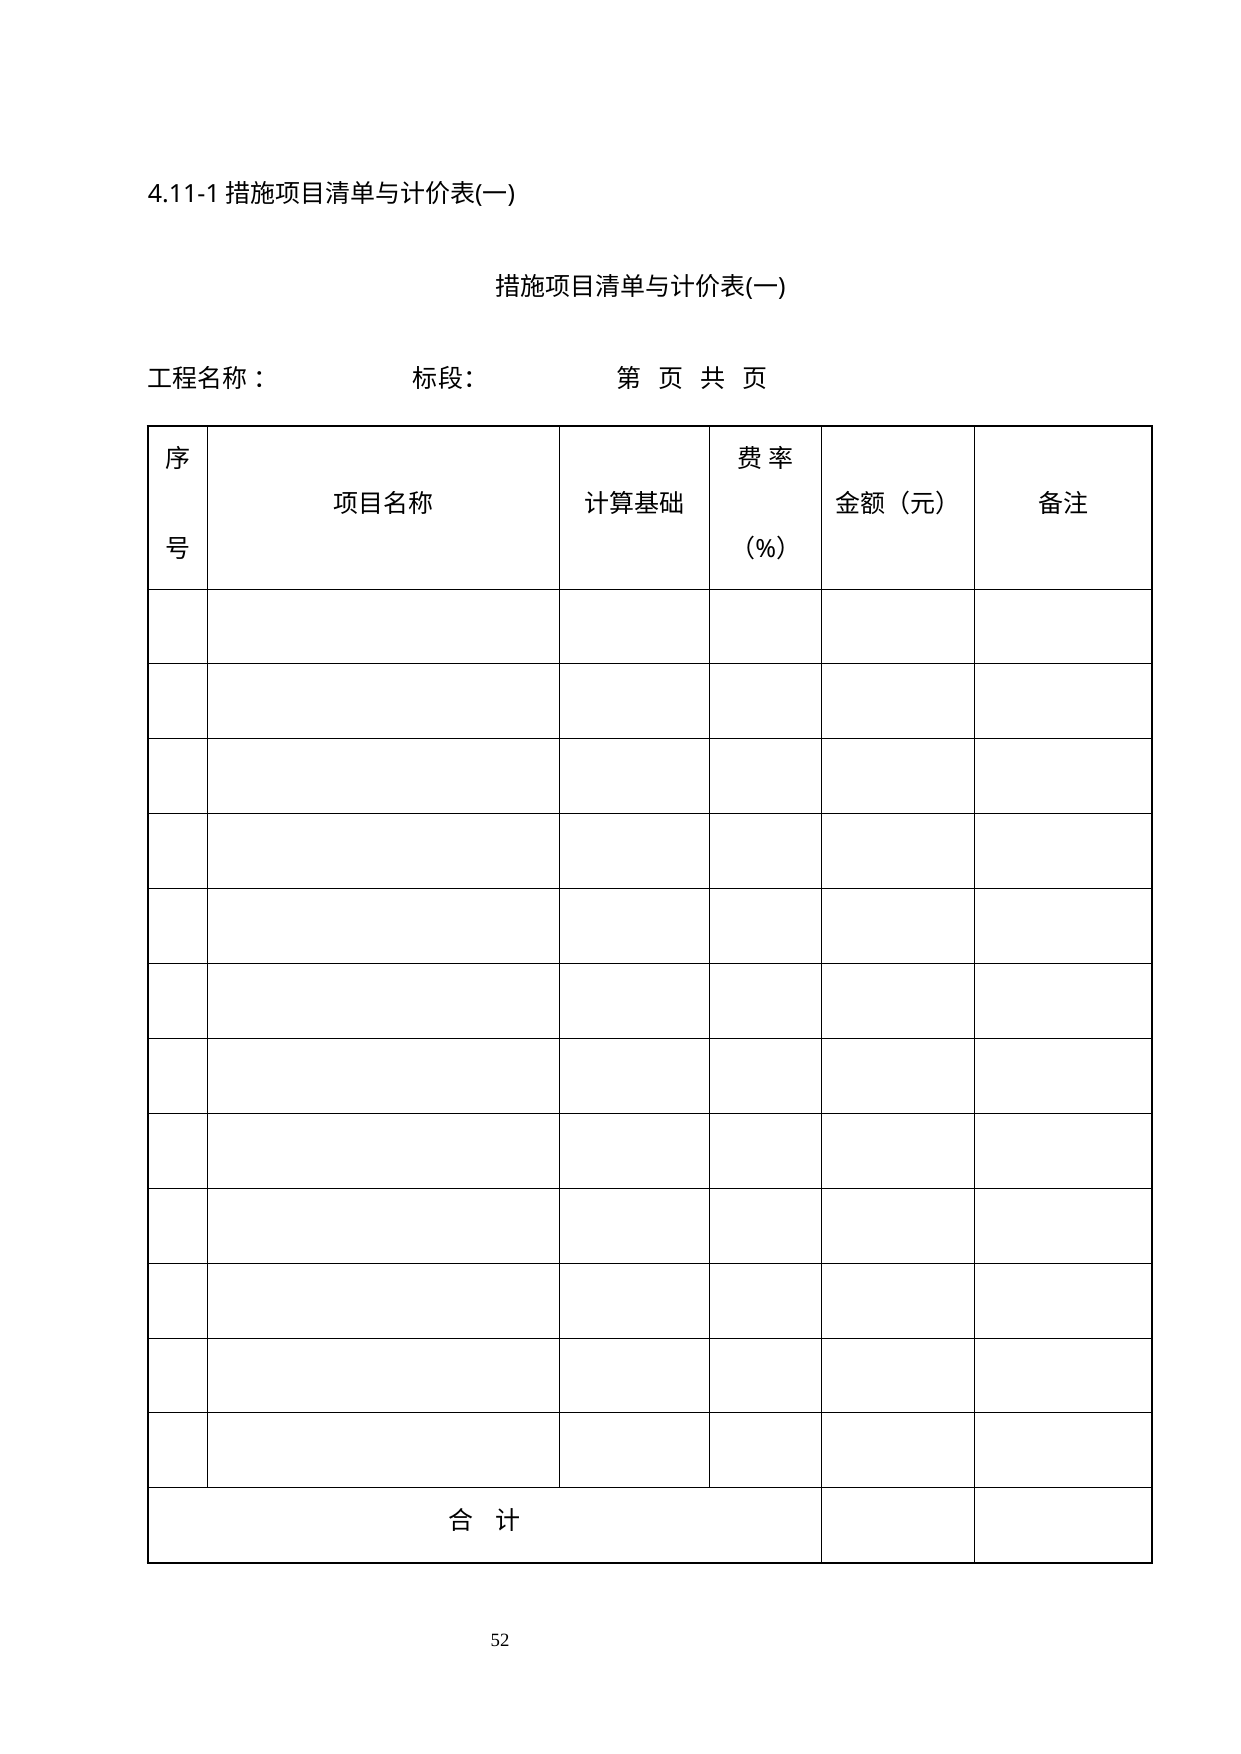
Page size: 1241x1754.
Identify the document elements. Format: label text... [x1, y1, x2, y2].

table_cell [710, 739, 821, 813]
table_cell [975, 739, 1151, 813]
table_cell [975, 1114, 1151, 1188]
table_cell [149, 664, 207, 738]
table_cell [710, 1189, 821, 1262]
table_cell [560, 889, 709, 963]
table_cell [560, 1264, 709, 1337]
text 工程名称 ： 标段： 第 页 共 页 [148, 347, 1133, 407]
table_cell [822, 814, 974, 888]
table_cell [710, 889, 821, 963]
table_cell [560, 1114, 709, 1188]
table_cell [822, 1114, 974, 1188]
text 4.11-1措施项目清单与计价表(一) [148, 162, 1133, 222]
table_cell [208, 814, 559, 888]
table_cell [975, 1039, 1151, 1113]
table_cell [208, 664, 559, 738]
table_cell [822, 739, 974, 813]
table_cell [208, 1339, 559, 1412]
table_cell [149, 590, 207, 663]
table_cell [149, 964, 207, 1038]
table_cell [975, 1488, 1151, 1562]
table_cell [560, 739, 709, 813]
table_cell 合 计 [149, 1488, 821, 1562]
table_cell [710, 1339, 821, 1412]
table_cell [560, 814, 709, 888]
table_cell [560, 664, 709, 738]
table_cell [149, 1114, 207, 1188]
table_header 备注 [975, 427, 1151, 588]
table_cell [560, 964, 709, 1038]
table_cell [822, 1413, 974, 1487]
table_cell [710, 814, 821, 888]
table_cell [208, 1264, 559, 1337]
table_cell [710, 1264, 821, 1337]
table_cell [208, 739, 559, 813]
table_header 项目名称 [208, 427, 559, 588]
table_cell [208, 1413, 559, 1487]
table_cell [822, 590, 974, 663]
table_cell [975, 964, 1151, 1038]
table_cell [149, 1339, 207, 1412]
table_cell [149, 1264, 207, 1337]
table_cell [822, 1039, 974, 1113]
table_header 计算基础 [560, 427, 709, 588]
table_cell [975, 889, 1151, 963]
table_cell [822, 1264, 974, 1337]
table_cell [149, 1189, 207, 1262]
table_cell [208, 1189, 559, 1262]
table_cell [208, 1039, 559, 1113]
table_cell [710, 590, 821, 663]
table_cell [975, 1339, 1151, 1412]
text 措施项目清单与计价表(一) [148, 254, 1133, 314]
table_cell [208, 964, 559, 1038]
table_cell [208, 1114, 559, 1188]
table_header 序号 [149, 427, 207, 588]
table_cell [822, 1189, 974, 1262]
table_cell [149, 889, 207, 963]
table_cell [710, 1114, 821, 1188]
table_cell [975, 664, 1151, 738]
table_cell [149, 1039, 207, 1113]
table_cell [822, 664, 974, 738]
table_cell [975, 590, 1151, 663]
table_cell [560, 1413, 709, 1487]
table_header 费 率（%） [710, 427, 821, 588]
table_cell [975, 814, 1151, 888]
table_cell [710, 664, 821, 738]
table_cell [822, 889, 974, 963]
table_cell [149, 739, 207, 813]
table_cell [822, 1488, 974, 1562]
table_cell [149, 814, 207, 888]
table_cell [560, 590, 709, 663]
table_cell [975, 1189, 1151, 1262]
table_cell [822, 964, 974, 1038]
table_cell [710, 1413, 821, 1487]
table_cell [975, 1413, 1151, 1487]
table_cell [822, 1339, 974, 1412]
table_cell [208, 590, 559, 663]
table_cell [560, 1189, 709, 1262]
table_cell [208, 889, 559, 963]
table_cell [560, 1039, 709, 1113]
table_cell [560, 1339, 709, 1412]
table_cell [710, 1039, 821, 1113]
table_cell [710, 964, 821, 1038]
table_header 金额（元） [822, 427, 974, 588]
table_cell [149, 1413, 207, 1487]
table_cell [975, 1264, 1151, 1337]
